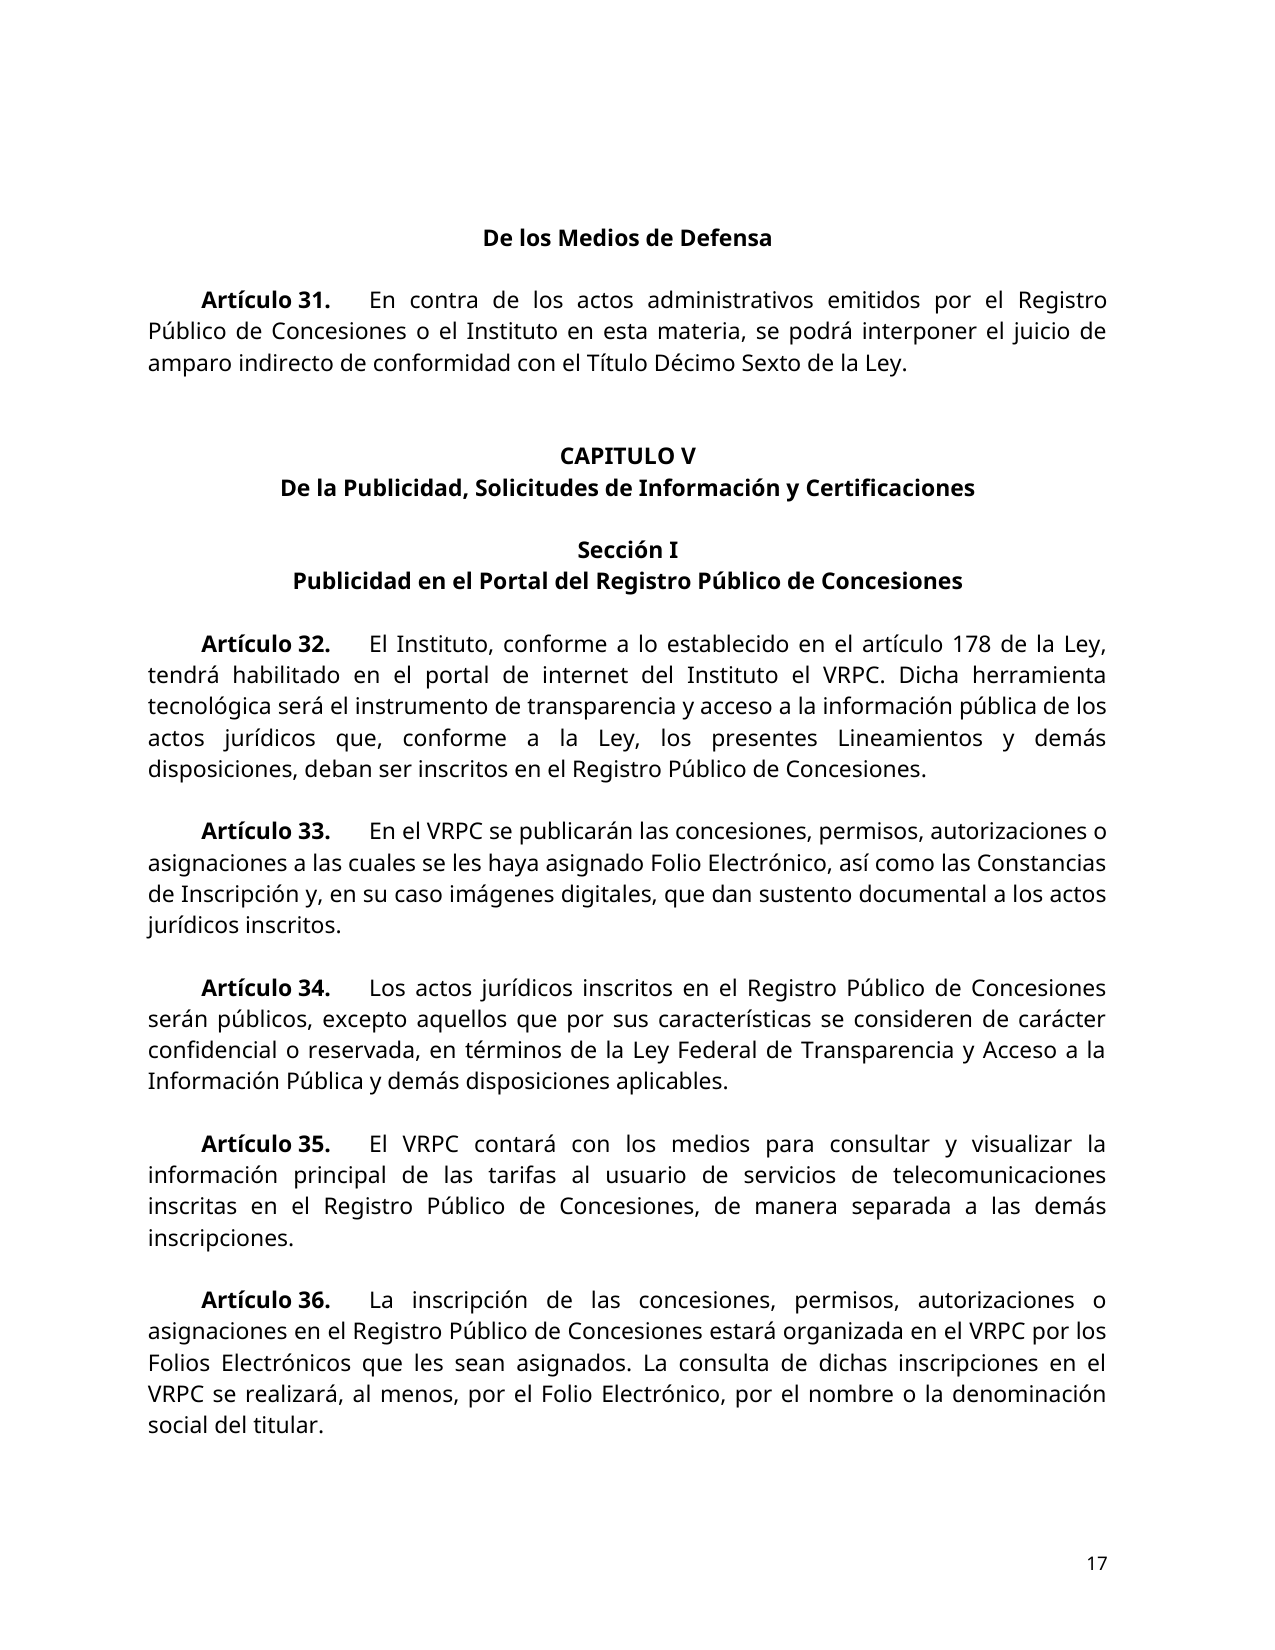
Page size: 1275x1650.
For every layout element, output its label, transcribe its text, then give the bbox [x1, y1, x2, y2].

text De la Publicidad, Solicitudes de Información y Certificaciones [148, 472, 1107, 503]
text Los actos jurídicos inscritos en el Registro Público de Concesiones serán públicos, excepto aquellos que por sus características se consideren de carácter confidencial o reservada, en términos de la Ley Federal de Transparencia y Acceso a la Información Pública y demás disposiciones aplicables. [148, 972, 1107, 1097]
text Sección I [148, 534, 1107, 565]
text El VRPC contará con los medios para consultar y visualizar la información principal de las tarifas al usuario de servicios de telecomunicaciones inscritas en el Registro Público de Concesiones, de manera separada a las demás inscripciones. [148, 1128, 1107, 1253]
text En contra de los actos administrativos emitidos por el Registro Público de Concesiones o el Instituto en esta materia, se podrá interponer el juicio de amparo indirecto de conformidad con el Título Décimo Sexto de la Ley. [148, 284, 1107, 378]
text CAPITULO V [148, 440, 1107, 472]
text De los Medios de Defensa [148, 222, 1107, 253]
text La inscripción de las concesiones, permisos, autorizaciones o asignaciones en el Registro Público de Concesiones estará organizada en el VRPC por los Folios Electrónicos que les sean asignados. La consulta de dichas inscripciones en el VRPC se realizará, al menos, por el Folio Electrónico, por el nombre o la denominación social del titular. [148, 1284, 1107, 1440]
text Publicidad en el Portal del Registro Público de Concesiones [148, 565, 1107, 597]
text El Instituto, conforme a lo establecido en el artículo 178 de la Ley, tendrá habilitado en el portal de internet del Instituto el VRPC. Dicha herramienta tecnológica será el instrumento de transparencia y acceso a la información pública de los actos jurídicos que, conforme a la Ley, los presentes Lineamientos y demás disposiciones, deban ser inscritos en el Registro Público de Concesiones. [148, 628, 1107, 784]
text En el VRPC se publicarán las concesiones, permisos, autorizaciones o asignaciones a las cuales se les haya asignado Folio Electrónico, así como las Constancias de Inscripción y, en su caso imágenes digitales, que dan sustento documental a los actos jurídicos inscritos. [148, 815, 1107, 940]
